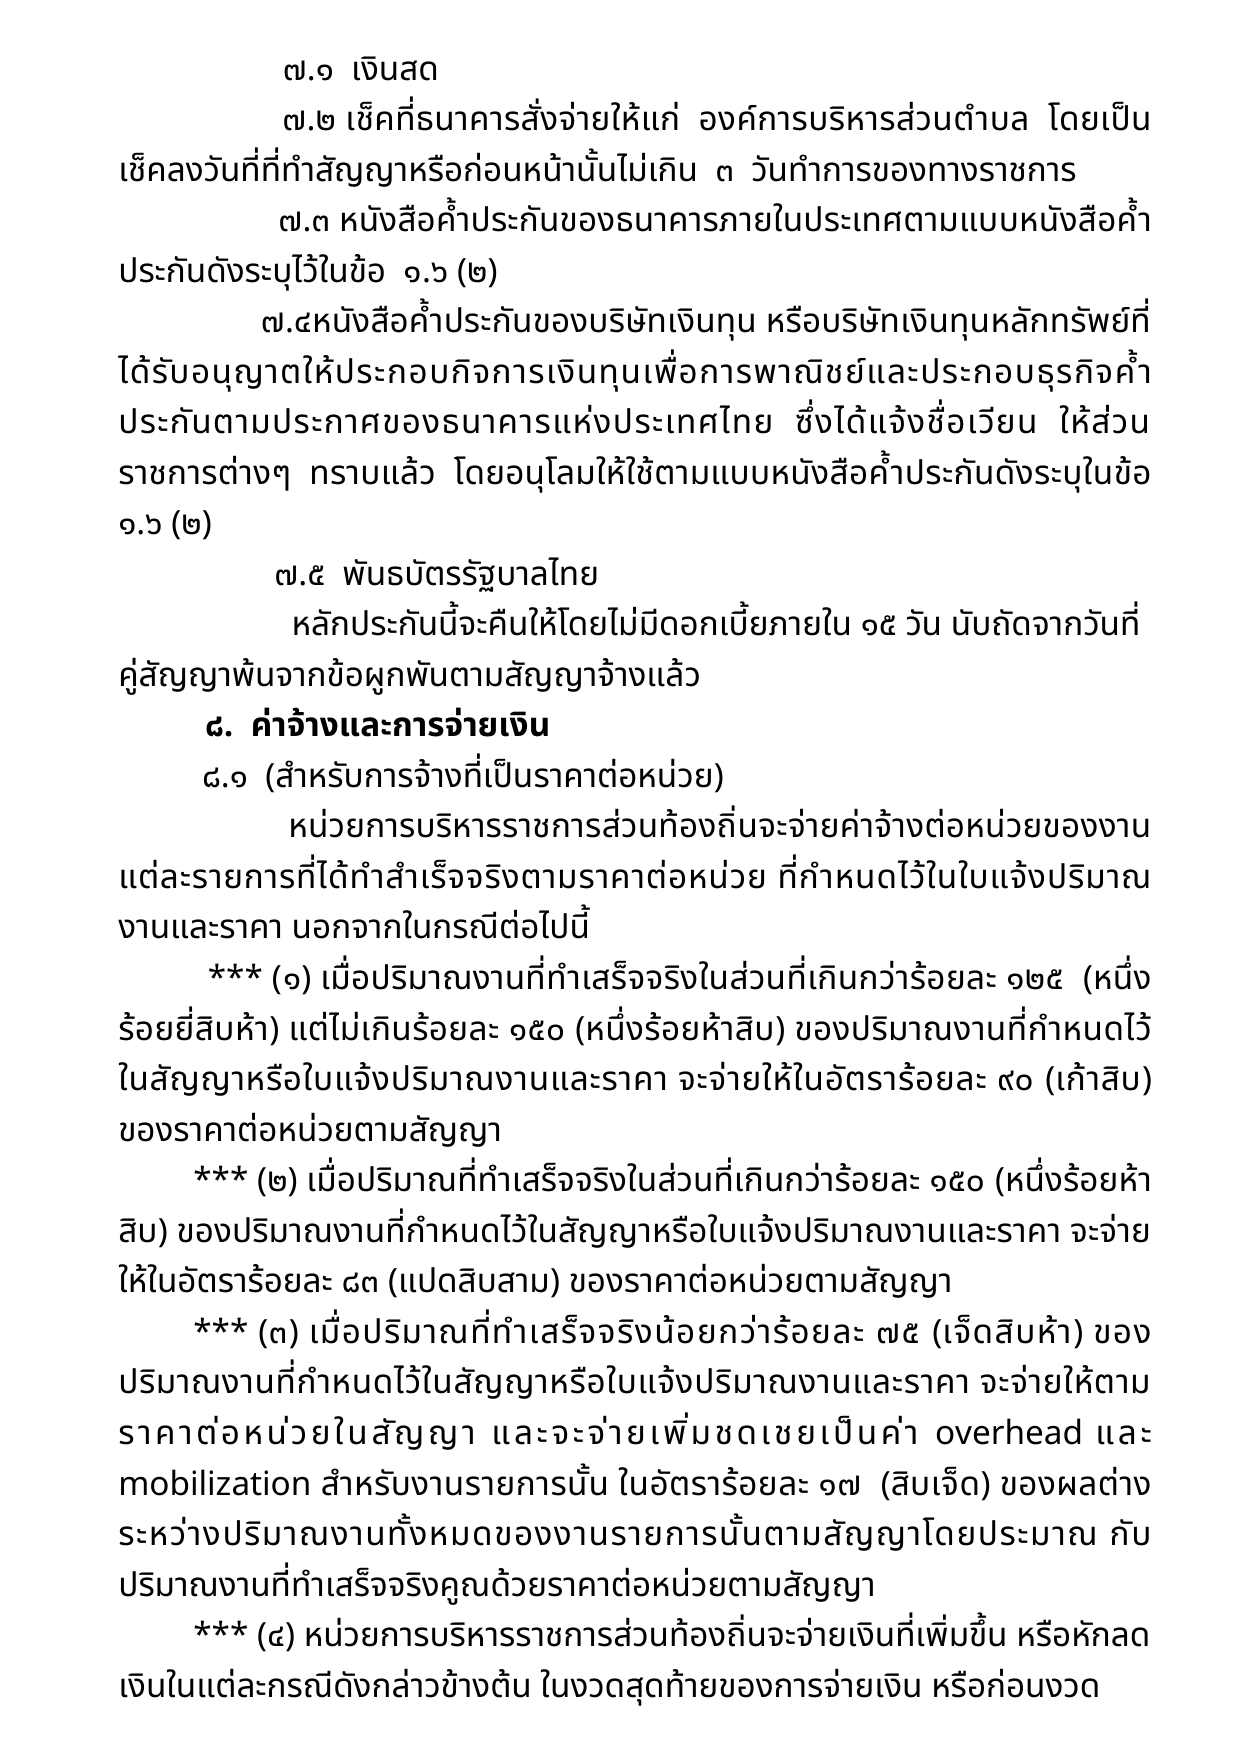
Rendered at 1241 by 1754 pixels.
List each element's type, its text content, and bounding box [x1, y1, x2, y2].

text ๗.๑ เงินสด [118, 44, 1152, 95]
text ๘. ค่าจ้างและการจ่ายเงิน [118, 701, 1152, 752]
text หลักประกันนี้จะคืนให้โดยไม่มีดอกเบี้ยภายใน ๑๕ วัน นับถัดจากวันที่คู่สัญญาพ้นจากข้อผูกพันตามสัญญาจ้างแล้ว [118, 600, 1152, 701]
text ๗.๕ พันธบัตรรัฐบาลไทย [118, 550, 1152, 600]
text ๗.๒ เช็คที่ธนาคารสั่งจ่ายให้แก่ องค์การบริหารส่วนตำบล โดยเป็นเช็คลงวันที่ที่ทำสัญญาหรือก่อนหน้านั้นไม่เกิน ๓ วันทำการของทางราชการ [118, 95, 1152, 196]
text หน่วยการบริหารราชการส่วนท้องถิ่นจะจ่ายค่าจ้างต่อหน่วยของงานแต่ละรายการที่ได้ทำสำเร็จจริงตามราคาต่อหน่วย ที่กำหนดไว้ในใบแจ้งปริมาณงานและราคา นอกจากในกรณีต่อไปนี้ [118, 802, 1152, 954]
text *** (๓) เมื่อปริมาณที่ทำเสร็จจริงน้อยกว่าร้อยละ ๗๕ (เจ็ดสิบห้า) ของปริมาณงานที่กำหนดไว้ในสัญญาหรือใบแจ้งปริมาณงานและราคา จะจ่ายให้ตามราคาต่อหน่วยในสัญญา และจะจ่ายเพิ่มชดเชยเป็นค่า overhead และ mobilization สำหรับงานรายการนั้น ในอัตราร้อยละ ๑๗ (สิบเจ็ด) ของผลต่างระหว่างปริมาณงานทั้งหมดของงานรายการนั้นตามสัญญาโดยประมาณ กับปริมาณงานที่ทำเสร็จจริงคูณด้วยราคาต่อหน่วยตามสัญญา [118, 1308, 1152, 1611]
text *** (๒) เมื่อปริมาณที่ทำเสร็จจริงในส่วนที่เกินกว่าร้อยละ ๑๕๐ (หนึ่งร้อยห้าสิบ) ของปริมาณงานที่กำหนดไว้ในสัญญาหรือใบแจ้งปริมาณงานและราคา จะจ่ายให้ในอัตราร้อยละ ๘๓ (แปดสิบสาม) ของราคาต่อหน่วยตามสัญญา [118, 1156, 1152, 1308]
text *** (๑) เมื่อปริมาณงานที่ทำเสร็จจริงในส่วนที่เกินกว่าร้อยละ ๑๒๕ (หนึ่งร้อยยี่สิบห้า) แต่ไม่เกินร้อยละ ๑๕๐ (หนึ่งร้อยห้าสิบ) ของปริมาณงานที่กำหนดไว้ในสัญญาหรือใบแจ้งปริมาณงานและราคา จะจ่ายให้ในอัตราร้อยละ ๙๐ (เก้าสิบ) ของราคาต่อหน่วยตามสัญญา [118, 954, 1152, 1156]
text ๗.๔หนังสือค้ำประกันของบริษัทเงินทุน หรือบริษัทเงินทุนหลักทรัพย์ที่ได้รับอนุญาตให้ประกอบกิจการเงินทุนเพื่อการพาณิชย์และประกอบธุรกิจค้ำประกันตามประกาศของธนาคารแห่งประเทศไทย ซึ่งได้แจ้งชื่อเวียน ให้ส่วนราชการต่างๆ ทราบแล้ว โดยอนุโลมให้ใช้ตามแบบหนังสือค้ำประกันดังระบุในข้อ ๑.๖ (๒) [118, 297, 1152, 550]
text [118, 1611, 1152, 1712]
text ๗.๓ หนังสือค้ำประกันของธนาคารภายในประเทศตามแบบหนังสือค้ำประกันดังระบุไว้ในข้อ ๑.๖ (๒) [118, 196, 1152, 297]
text ๘.๑ (สำหรับการจ้างที่เป็นราคาต่อหน่วย) [193, 752, 1152, 802]
